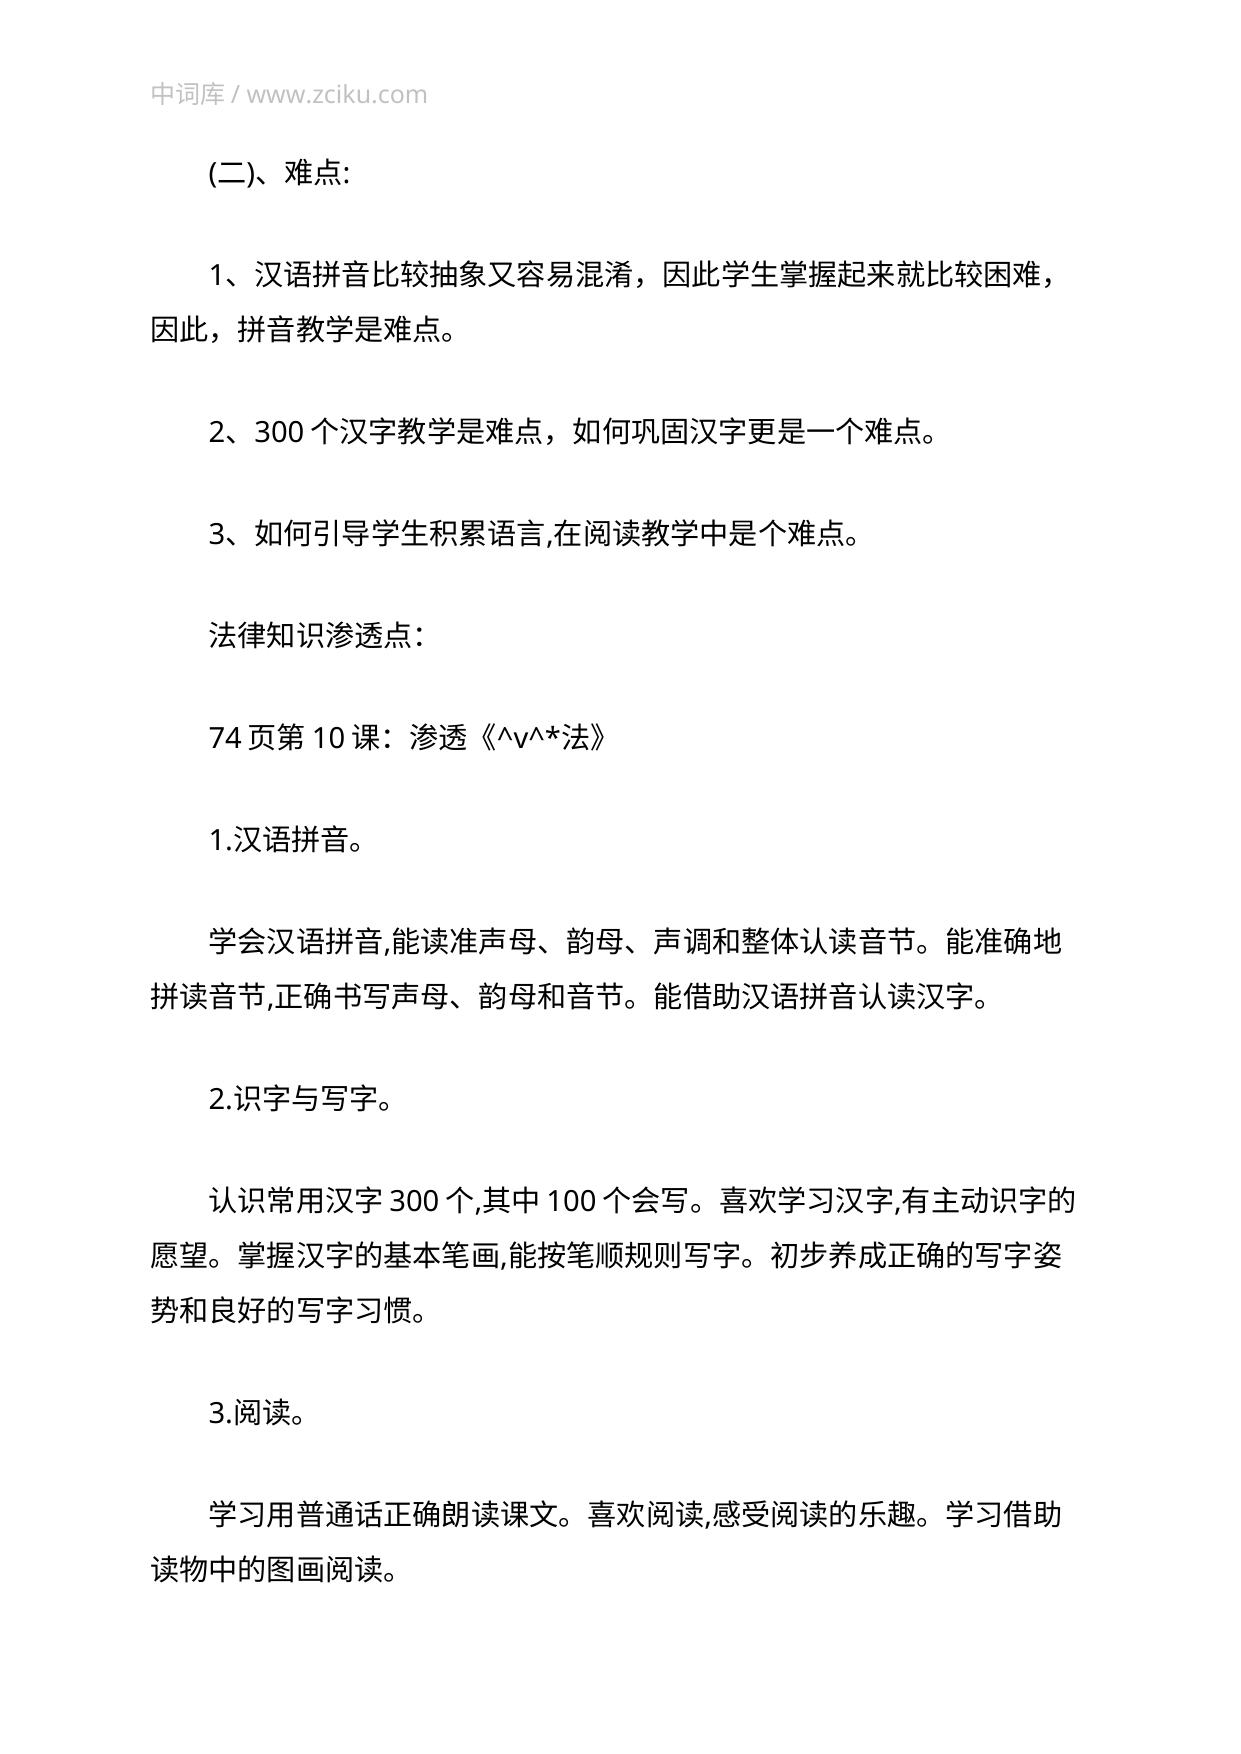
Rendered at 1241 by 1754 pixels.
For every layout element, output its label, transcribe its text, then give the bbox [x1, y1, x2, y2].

text 认识常用汉字300个,其中100个会写。喜欢学习汉字,有主动识字的愿望。掌握汉字的基本笔画,能按笔顺规则写字。初步养成正确的写字姿势和良好的写字习惯。 [150, 1177, 1090, 1330]
text 1、汉语拼音比较抽象又容易混淆，因此学生掌握起来就比较困难，因此，拼音教学是难点。 [150, 252, 1090, 349]
text 学会汉语拼音,能读准声母、韵母、声调和整体认读音节。能准确地拼读音节,正确书写声母、韵母和音节。能借助汉语拼音认读汉字。 [150, 918, 1090, 1016]
text 3.阅读。 [150, 1389, 1090, 1432]
text 1.汉语拼音。 [150, 816, 1090, 859]
text 3、如何引导学生积累语言,在阅读教学中是个难点。 [150, 511, 1090, 553]
text 2、300个汉字教学是难点，如何巩固汉字更是一个难点。 [150, 409, 1090, 451]
text (二)、难点: [150, 150, 1090, 192]
text 2.识字与写字。 [150, 1075, 1090, 1118]
text 法律知识渗透点： [150, 613, 1090, 655]
text 74页第10课：渗透《^v^*法》 [150, 714, 1090, 757]
text 学习用普通话正确朗读课文。喜欢阅读,感受阅读的乐趣。学习借助读物中的图画阅读。 [150, 1491, 1090, 1588]
